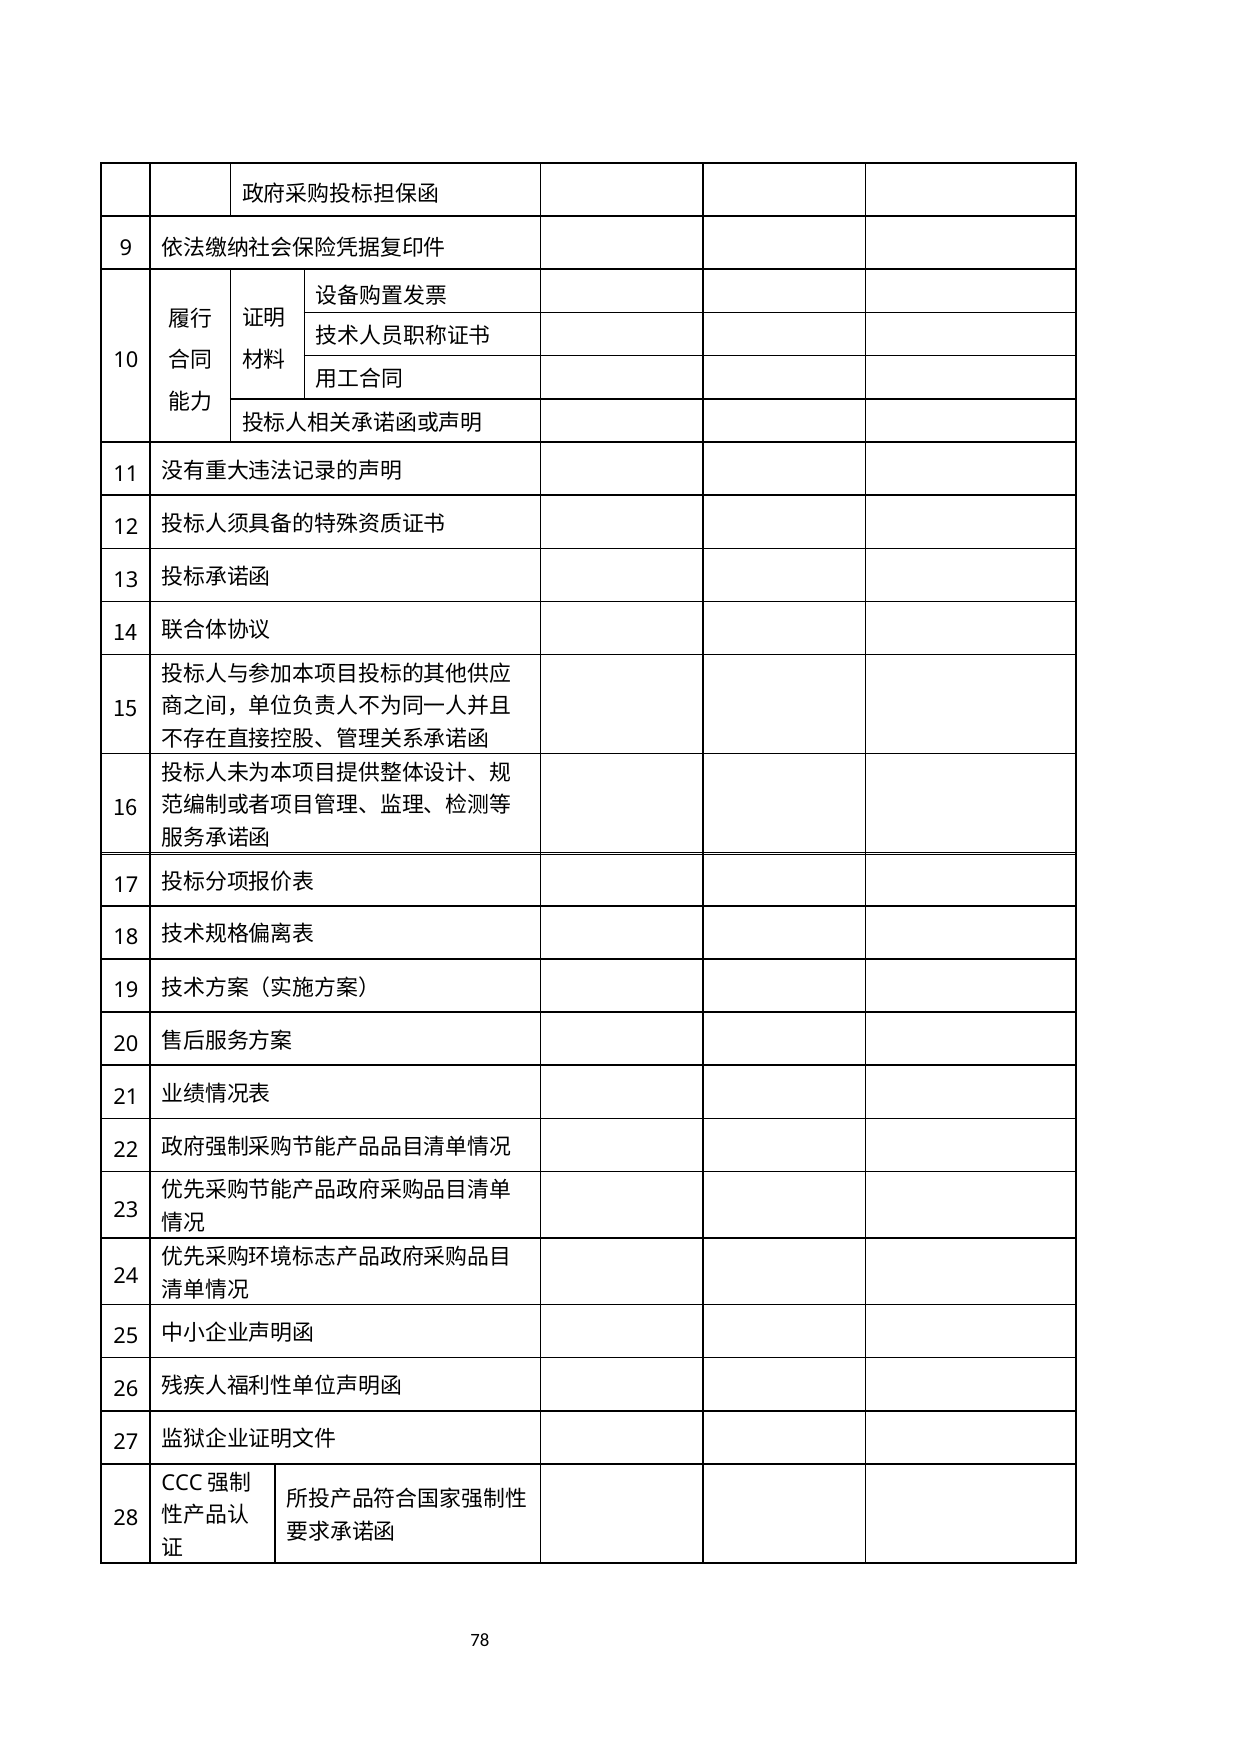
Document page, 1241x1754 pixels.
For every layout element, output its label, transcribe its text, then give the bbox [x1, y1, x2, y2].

table_cell [704, 1066, 865, 1117]
table_cell [866, 1066, 1075, 1117]
table_cell 履行合同能力 [151, 270, 230, 441]
table_cell [704, 443, 865, 494]
table_cell [866, 960, 1075, 1011]
table_cell [704, 1172, 865, 1237]
table_cell 23 [102, 1172, 149, 1237]
table_cell [541, 855, 702, 905]
table_cell 技术规格偏离表 [151, 907, 540, 958]
table_cell 优先采购环境标志产品政府采购品目清单情况 [151, 1239, 540, 1304]
table_cell [866, 754, 1075, 852]
table_cell [704, 496, 865, 547]
table_cell [541, 313, 702, 355]
table_cell 9 [102, 217, 149, 268]
table_cell [541, 164, 702, 215]
table_cell 优先采购节能产品政府采购品目清单情况 [151, 1172, 540, 1237]
table_cell 政府采购投标担保函 [231, 164, 540, 215]
table_cell 28 [102, 1465, 149, 1562]
table_cell 中小企业声明函 [151, 1305, 540, 1357]
table_cell 14 [102, 602, 149, 654]
table_cell [541, 1412, 702, 1463]
table_cell 证明材料 [231, 270, 304, 398]
table_cell 残疾人福利性单位声明函 [151, 1358, 540, 1410]
table_cell [866, 907, 1075, 958]
table_cell 用工合同 [305, 356, 540, 398]
table_cell [541, 1239, 702, 1304]
table_cell 11 [102, 443, 149, 494]
table_cell [541, 1119, 702, 1171]
table_cell [541, 1465, 702, 1562]
table_cell [541, 754, 702, 852]
table_cell [866, 655, 1075, 753]
table_cell [541, 960, 702, 1011]
table_cell [704, 1465, 865, 1562]
table_cell CCC强制性产品认证 [151, 1465, 274, 1562]
table_cell 13 [102, 549, 149, 601]
table_cell [866, 400, 1075, 441]
table_cell [866, 496, 1075, 547]
table_cell [866, 1412, 1075, 1463]
table_cell 投标人相关承诺函或声明 [231, 400, 540, 441]
table_cell [866, 1172, 1075, 1237]
table_cell 20 [102, 1013, 149, 1064]
table_cell [704, 754, 865, 852]
table_cell 联合体协议 [151, 602, 540, 654]
table_cell 25 [102, 1305, 149, 1357]
table_cell [866, 855, 1075, 905]
table_cell [866, 549, 1075, 601]
table_cell [866, 602, 1075, 654]
table_cell [704, 1239, 865, 1304]
table_cell 19 [102, 960, 149, 1011]
table_cell 政府强制采购节能产品品目清单情况 [151, 1119, 540, 1171]
table_cell [866, 217, 1075, 268]
table_cell 16 [102, 754, 149, 852]
table_cell [866, 1239, 1075, 1304]
table_cell [541, 443, 702, 494]
table_cell 所投产品符合国家强制性要求承诺函 [276, 1465, 540, 1562]
table_cell 业绩情况表 [151, 1066, 540, 1117]
table_cell 技术方案（实施方案） [151, 960, 540, 1011]
table_cell [866, 1119, 1075, 1171]
table_cell [704, 855, 865, 905]
table_cell [541, 1358, 702, 1410]
table_cell [704, 400, 865, 441]
table_cell [704, 549, 865, 601]
table_cell [541, 549, 702, 601]
table_cell 依法缴纳社会保险凭据复印件 [151, 217, 540, 268]
table_cell [704, 602, 865, 654]
table_cell 投标人与参加本项目投标的其他供应商之间，单位负责人不为同一人并且不存在直接控股、管理关系承诺函 [151, 655, 540, 753]
table_cell [704, 1305, 865, 1357]
table_cell 18 [102, 907, 149, 958]
table_cell [704, 313, 865, 355]
table_cell [541, 1013, 702, 1064]
table_cell 24 [102, 1239, 149, 1304]
table_cell 12 [102, 496, 149, 547]
table_cell [704, 1412, 865, 1463]
table_cell [541, 1172, 702, 1237]
table_cell 22 [102, 1119, 149, 1171]
table_cell 17 [102, 855, 149, 905]
table_cell [704, 960, 865, 1011]
table_cell [866, 443, 1075, 494]
table_cell [541, 907, 702, 958]
table_cell 27 [102, 1412, 149, 1463]
table_cell [866, 1305, 1075, 1357]
table_cell 售后服务方案 [151, 1013, 540, 1064]
table_cell 15 [102, 655, 149, 753]
table_cell 21 [102, 1066, 149, 1117]
table_cell [866, 270, 1075, 311]
table_cell [704, 1358, 865, 1410]
table_cell [541, 1305, 702, 1357]
table_cell 监狱企业证明文件 [151, 1412, 540, 1463]
table_cell [541, 1066, 702, 1117]
table_cell [541, 356, 702, 398]
table_cell [866, 164, 1075, 215]
table_cell [541, 270, 702, 311]
table_cell 设备购置发票 [305, 270, 540, 311]
table_cell 26 [102, 1358, 149, 1410]
table_cell [541, 602, 702, 654]
table_cell [541, 400, 702, 441]
table_cell [866, 313, 1075, 355]
table_cell [704, 217, 865, 268]
table_cell [866, 1465, 1075, 1562]
table_cell [704, 1013, 865, 1064]
table_cell [704, 356, 865, 398]
table_cell 投标人须具备的特殊资质证书 [151, 496, 540, 547]
table_cell [704, 655, 865, 753]
table_cell 投标人未为本项目提供整体设计、规范编制或者项目管理、监理、检测等服务承诺函 [151, 754, 540, 852]
table_cell 10 [102, 270, 149, 441]
table_cell [541, 496, 702, 547]
table_cell [704, 270, 865, 311]
table_cell [704, 907, 865, 958]
table_cell 投标承诺函 [151, 549, 540, 601]
table_cell [704, 164, 865, 215]
table_cell [541, 217, 702, 268]
table_cell [866, 356, 1075, 398]
table_cell [866, 1358, 1075, 1410]
table_cell [704, 1119, 865, 1171]
table_cell 投标分项报价表 [151, 855, 540, 905]
table_cell [541, 655, 702, 753]
table_cell 技术人员职称证书 [305, 313, 540, 355]
table_cell 没有重大违法记录的声明 [151, 443, 540, 494]
table_cell [866, 1013, 1075, 1064]
